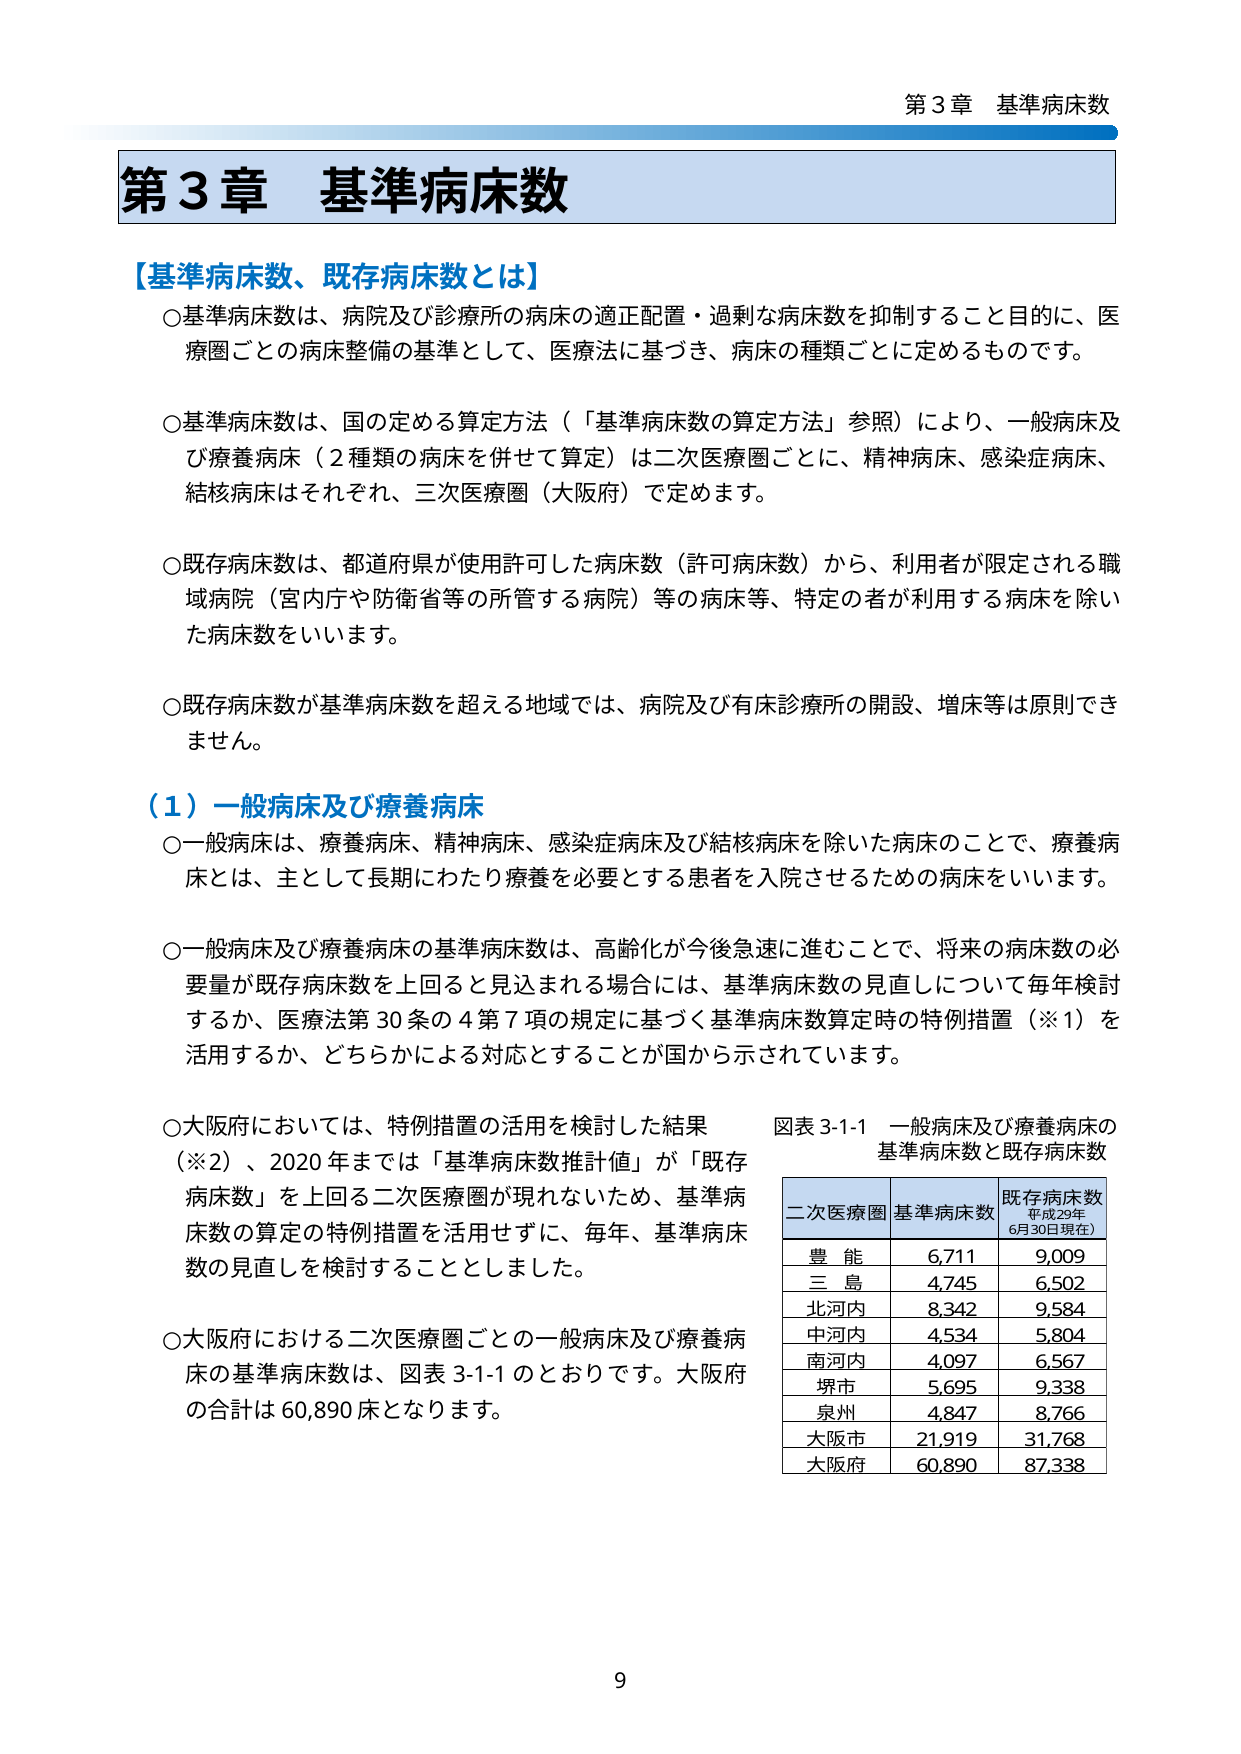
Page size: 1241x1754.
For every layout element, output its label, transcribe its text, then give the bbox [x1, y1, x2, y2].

text 【基準病床数、既存病床数とは】 [118, 254, 1122, 296]
text ○基準病床数は、病院及び診療所の病床の適正配置・過剰な病床数を抑制すること目的に、医療圏ごとの病床整備の基準として、医療法に基づき、病床の種類ごとに定めるものです。 [162, 296, 1122, 367]
text ○基準病床数は、国の定める算定方法（「基準病床数の算定方法」参照）により、一般病床及び療養病床（２種類の病床を併せて算定）は二次医療圏ごとに、精神病床、感染症病床、結核病床はそれぞれ、三次医療圏（大阪府）で定めます。 [162, 402, 1122, 508]
text ○既存病床数は、都道府県が使用許可した病床数（許可病床数）から、利用者が限定される職域病院（宮内庁や防衛省等の所管する病院）等の病床等、特定の者が利用する病床を除いた病床数をいいます。 [162, 544, 1122, 650]
text ○大阪府における二次医療圏ごとの一般病床及び療養病床の基準病床数は、図表3-1-1のとおりです。大阪府の合計は60,890床となります。 [162, 1319, 767, 1425]
text ○既存病床数が基準病床数を超える地域では、病院及び有床診療所の開設、増床等は原則できません。 [162, 686, 1122, 756]
text ○一般病床及び療養病床の基準病床数は、高齢化が今後急速に進むことで、将来の病床数の必要量が既存病床数を上回ると見込まれる場合には、基準病床数の見直しについて毎年検討するか、医療法第30条の４第７項の規定に基づく基準病床数算定時の特例措置（※1）を活用するか、どちらかによる対応とすることが国から示されています。 [162, 929, 1122, 1071]
text （※2）、2020年までは「基準病床数推計値」が「既存病床数」を上回る二次医療圏が現れないため、基準病床数の算定の特例措置を活用せずに、毎年、基準病床数の見直しを検討することとしました。 [162, 1142, 1122, 1283]
text ○大阪府においては、特例措置の活用を検討した結果 [162, 1106, 1122, 1142]
text ○一般病床は、療養病床、精神病床、感染症病床及び結核病床を除いた病床のことで、療養病床とは、主として長期にわたり療養を必要とする患者を入院させるための病床をいいます。 [162, 823, 1122, 894]
text （１）一般病床及び療養病床 [118, 788, 1122, 823]
